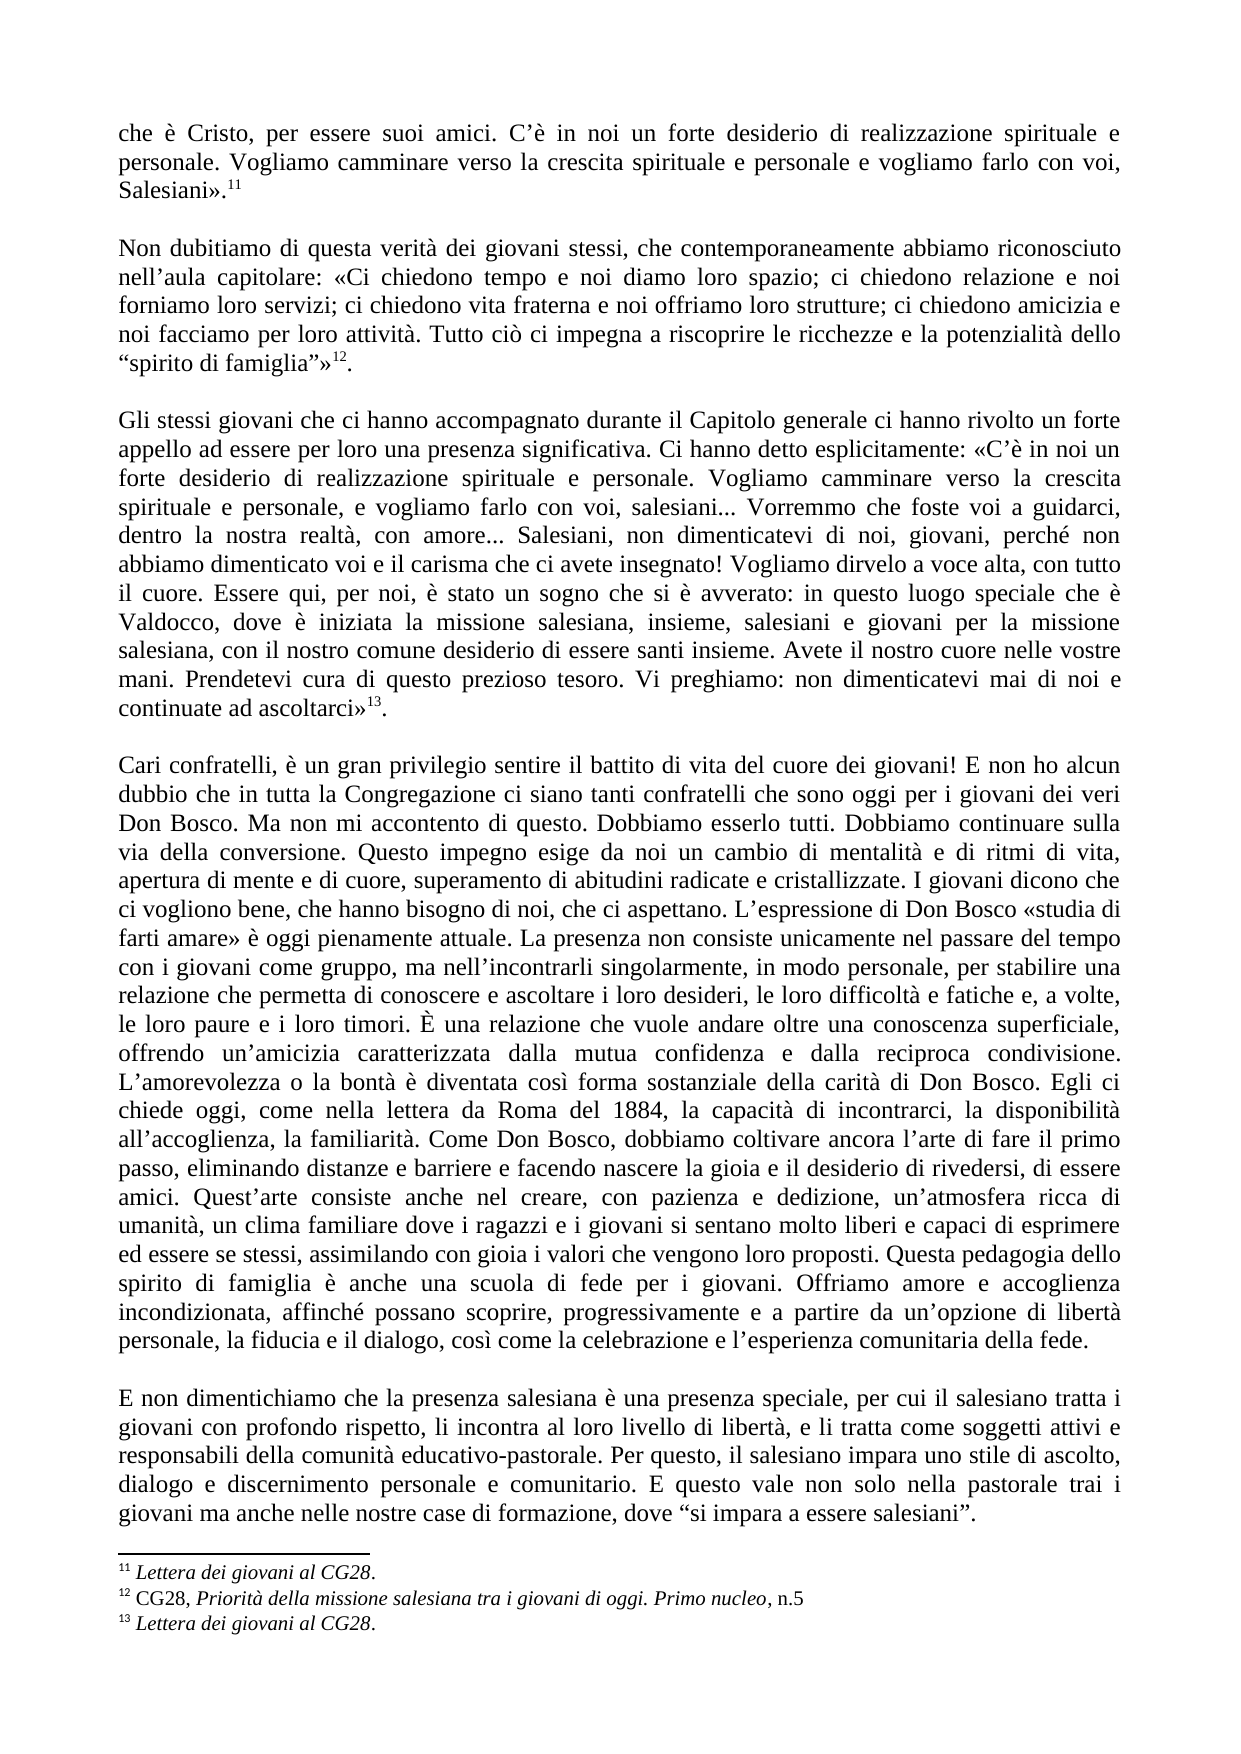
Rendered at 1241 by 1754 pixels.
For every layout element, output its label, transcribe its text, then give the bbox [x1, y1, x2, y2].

text Cari confratelli, è un gran privilegio sentire il battito di vita del cuore dei giovani! E non ho alcun dubbio che in tutta la Congregazione ci siano tanti confratelli che sono oggi per i giovani dei veri Don Bosco. Ma non mi accontento di questo. Dobbiamo esserlo tutti. Dobbiamo continuare sulla via della conversione. Questo impegno esige da noi un cambio di mentalità e di ritmi di vita, apertura di mente e di cuore, superamento di abitudini radicate e cristallizzate. I giovani dicono che ci vogliono bene, che hanno bisogno di noi, che ci aspettano. L’espressione di Don Bosco «studia di farti amare» è oggi pienamente attuale. La presenza non consiste unicamente nel passare del tempo con i giovani come gruppo, ma nell’incontrarli singolarmente, in modo personale, per stabilire una relazione che permetta di conoscere e ascoltare i loro desideri, le loro difficoltà e fatiche e, a volte, le loro paure e i loro timori. È una relazione che vuole andare oltre una conoscenza superficiale, offrendo un’amicizia caratterizzata dalla mutua confidenza e dalla reciproca condivisione. L’amorevolezza o la bontà è diventata così forma sostanziale della carità di Don Bosco. Egli ci chiede oggi, come nella lettera da Roma del 1884, la capacità di incontrarci, la disponibilità all’accoglienza, la familiarità. Come Don Bosco, dobbiamo coltivare ancora l’arte di fare il primo passo, eliminando distanze e barriere e facendo nascere la gioia e il desiderio di rivedersi, di essere amici. Quest’arte consiste anche nel creare, con pazienza e dedizione, un’atmosfera ricca di umanità, un clima familiare dove i ragazzi e i giovani si sentano molto liberi e capaci di esprimere ed essere se stessi, assimilando con gioia i valori che vengono loro proposti. Questa pedagogia dello spirito di famiglia è anche una scuola di fede per i giovani. Offriamo amore e accoglienza incondizionata, affinché possano scoprire, progressivamente e a partire da un’opzione di libertà personale, la fiducia e il dialogo, così come la celebrazione e l’esperienza comunitaria della fede. [118, 751, 1122, 1354]
text E non dimentichiamo che la presenza salesiana è una presenza speciale, per cui il salesiano tratta i giovani con profondo rispetto, li incontra al loro livello di libertà, e li tratta come soggetti attivi e responsabili della comunità educativo-pastorale. Per questo, il salesiano impara uno stile di ascolto, dialogo e discernimento personale e comunitario. E questo vale non solo nella pastorale trai i giovani ma anche nelle nostre case di formazione, dove “si impara a essere salesiani”. [118, 1383, 1122, 1527]
text Gli stessi giovani che ci hanno accompagnato durante il Capitolo generale ci hanno rivolto un forte appello ad essere per loro una presenza significativa. Ci hanno detto esplicitamente: «C’è in noi un forte desiderio di realizzazione spirituale e personale. Vogliamo camminare verso la crescita spirituale e personale, e vogliamo farlo con voi, salesiani... Vorremmo che foste voi a guidarci, dentro la nostra realtà, con amore... Salesiani, non dimenticatevi di noi, giovani, perché non abbiamo dimenticato voi e il carisma che ci avete insegnato! Vogliamo dirvelo a voce alta, con tutto il cuore. Essere qui, per noi, è stato un sogno che si è avverato: in questo luogo speciale che è Valdocco, dove è iniziata la missione salesiana, insieme, salesiani e giovani per la missione salesiana, con il nostro comune desiderio di essere santi insieme. Avete il nostro cuore nelle vostre mani. Prendetevi cura di questo prezioso tesoro. Vi preghiamo: non dimenticatevi mai di noi e continuate ad ascoltarci». [118, 406, 1122, 722]
text Non dubitiamo di questa verità dei giovani stessi, che contemporaneamente abbiamo riconosciuto nell’aula capitolare: «Ci chiedono tempo e noi diamo loro spazio; ci chiedono relazione e noi forniamo loro servizi; ci chiedono vita fraterna e noi offriamo loro strutture; ci chiedono amicizia e noi facciamo per loro attività. Tutto ciò ci impegna a riscoprire le ricchezze e la potenzialità dello “spirito di famiglia”». [118, 233, 1122, 377]
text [118, 118, 1122, 204]
